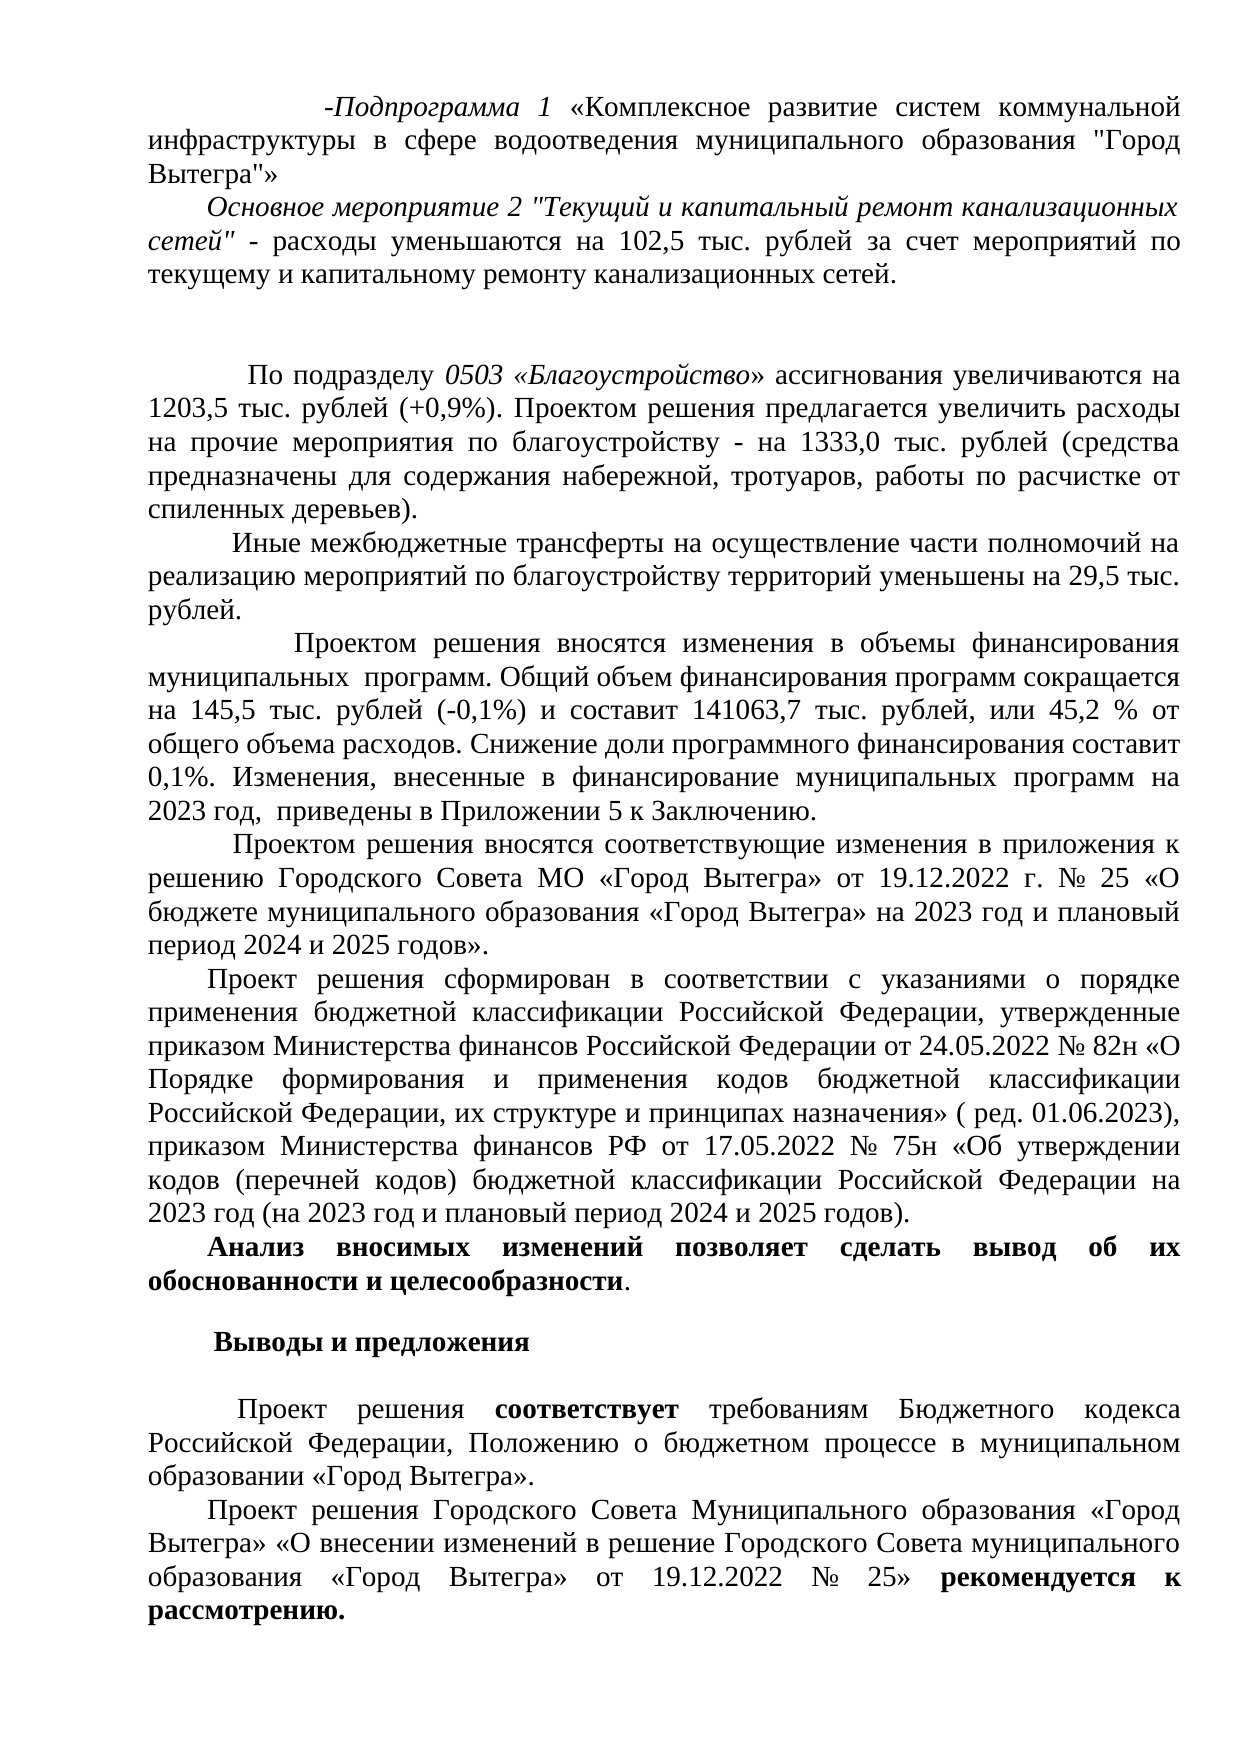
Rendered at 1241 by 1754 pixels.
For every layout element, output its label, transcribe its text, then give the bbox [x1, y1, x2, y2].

text Анализ вносимых изменений позволяет сделать вывод об их обоснованности и целесообразности. [148, 1229, 1181, 1296]
text Выводы и предложения [148, 1324, 1181, 1358]
text Проект решения соответствует требованиям Бюджетного кодекса Российской Федерации, Положению о бюджетном процессе в муниципальном образовании «Город Вытегра». [148, 1391, 1181, 1492]
text -Подпрограмма 1 «Комплексное развитие систем коммунальной инфраструктуры в сфере водоотведения муниципального образования "Город Вытегра"» [148, 89, 1181, 189]
text Иные межбюджетные трансферты на осуществление части полномочий на реализацию мероприятий по благоустройству территорий уменьшены на 29,5 тыс. рублей. [148, 525, 1181, 625]
text Проектом решения вносятся соответствующие изменения в приложения к решению Городского Совета МО «Город Вытегра» от 19.12.2022 г. № 25 «О бюджете муниципального образования «Город Вытегра» на 2023 год и плановый период 2024 и 2025 годов». [148, 827, 1181, 961]
text По подразделу 0503 «Благоустройство» ассигнования увеличиваются на 1203,5 тыс. рублей (+0,9%). Проектом решения предлагается увеличить расходы на прочие мероприятия по благоустройству - на 1333,0 тыс. рублей (средства предназначены для содержания набережной, тротуаров, работы по расчистке от спиленных деревьев). [148, 357, 1181, 525]
text Проектом решения вносятся изменения в объемы финансирования муниципальных программ. Общий объем финансирования программ сокращается на 145,5 тыс. рублей (-0,1%) и составит 141063,7 тыс. рублей, или 45,2 % от общего объема расходов. Снижение доли программного финансирования составит 0,1%. Изменения, внесенные в финансирование муниципальных программ на 2023 год, приведены в Приложении 5 к Заключению. [148, 625, 1181, 827]
text Основное мероприятие 2 "Текущий и капитальный ремонт канализационных сетей" - расходы уменьшаются на 102,5 тыс. рублей за счет мероприятий по текущему и капитальному ремонту канализационных сетей. [148, 189, 1181, 290]
text Проект решения Городского Совета Муниципального образования «Город Вытегра» «О внесении изменений в решение Городского Совета муниципального образования «Город Вытегра» от 19.12.2022 № 25» рекомендуется к рассмотрению. [148, 1492, 1181, 1626]
text Проект решения сформирован в соответствии с указаниями о порядке применения бюджетной классификации Российской Федерации, утвержденные приказом Министерства финансов Российской Федерации от 24.05.2022 № 82н «О Порядке формирования и применения кодов бюджетной классификации Российской Федерации, их структуре и принципах назначения» ( ред. 01.06.2023), приказом Министерства финансов РФ от 17.05.2022 № 75н «Об утверждении кодов (перечней кодов) бюджетной классификации Российской Федерации на 2023 год (на 2023 год и плановый период 2024 и 2025 годов). [148, 961, 1181, 1229]
